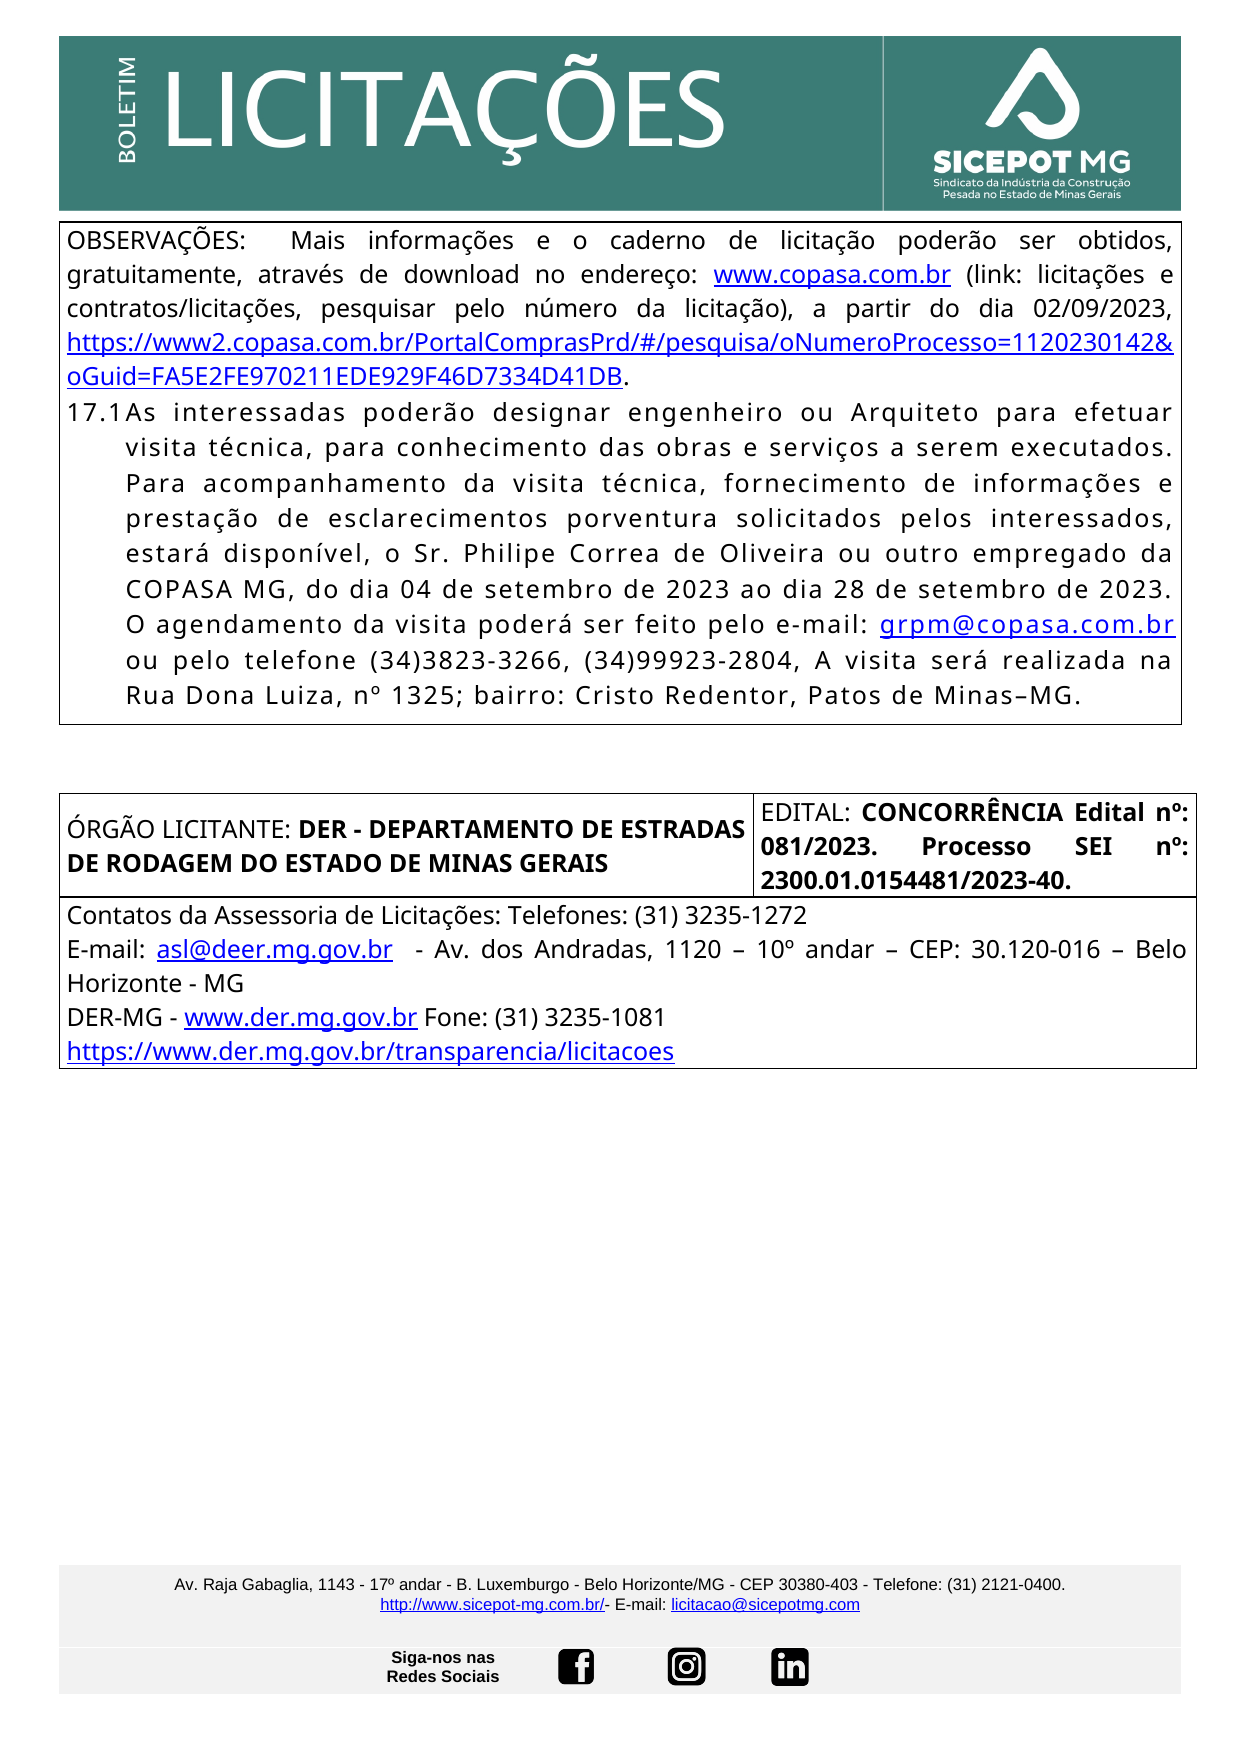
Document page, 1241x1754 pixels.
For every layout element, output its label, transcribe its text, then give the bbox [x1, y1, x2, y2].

table_cell OBSERVAÇÕES: Mais informações e o caderno de licitação poderão ser obtidos, gratuitamente, através de download no endereço: www.copasa.com.br (link: licitações e contratos/licitações, pesquisar pelo número da licitação), a partir do dia 02/09/2023, https://www2.copasa.com.br/PortalComprasPrd/#/pesquisa/oNumeroProcesso=1120230142&oGuid=FA5E2FE970211EDE929F46D7334D41DB. As interessadas poderão designar engenheiro ou Arquiteto para efetuar visita técnica, para conhecimento das obras e serviços a serem executados. Para acompanhamento da visita técnica, fornecimento de informações e prestação de esclarecimentos porventura solicitados pelos interessados, estará disponível, o Sr. Philipe Correa de Oliveira ou outro empregado da COPASA MG, do dia 04 de setembro de 2023 ao dia 28 de setembro de 2023. O agendamento da visita poderá ser feito pelo e-mail: grpm@copasa.com.br ou pelo telefone (34)3823-3266, (34)99923-2804, A visita será realizada na Rua Dona Luiza, nº 1325; bairro: Cristo Redentor, Patos de Minas–MG. [60, 223, 1181, 724]
picture [557, 1648, 594, 1685]
picture [771, 1648, 809, 1686]
table_cell Contatos da Assessoria de Licitações: Telefones: (31) 3235-1272 E-mail: asl@deer.mg.gov.br - Av. dos Andradas, 1120 – 10º andar – CEP: 30.120-016 – Belo Horizonte - MG DER-MG - www.der.mg.gov.br Fone: (31) 3235-1081 https://www.der.mg.gov.br/transparencia/licitacoes [60, 898, 1196, 1068]
table_header ÓRGÃO LICITANTE: DER - DEPARTAMENTO DE ESTRADAS DE RODAGEM DO ESTADO DE MINAS GERAIS [60, 794, 753, 896]
table_header EDITAL: CONCORRÊNCIA Edital nº: 081/2023. Processo SEI nº: 2300.01.0154481/2023-40. [754, 794, 1196, 896]
picture [667, 1647, 706, 1686]
picture [59, 36, 1181, 211]
